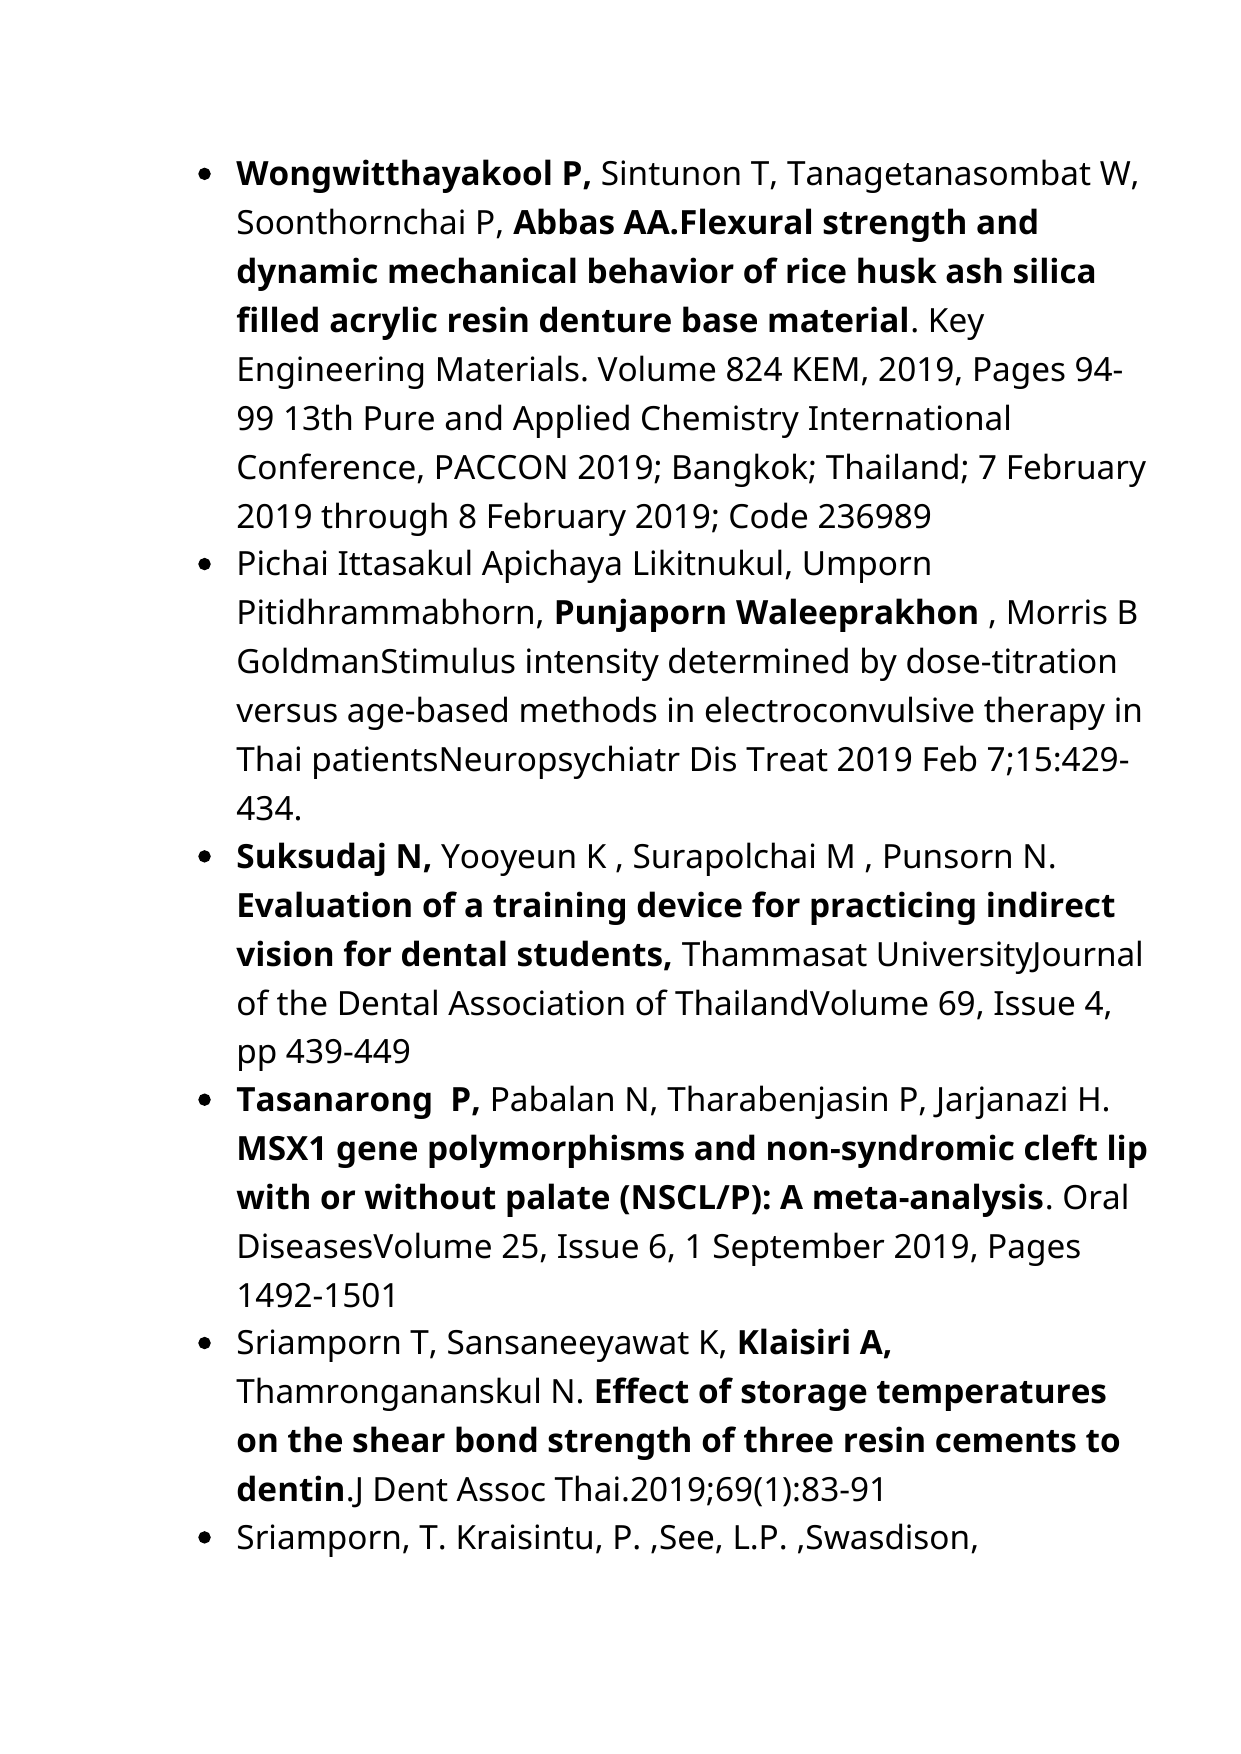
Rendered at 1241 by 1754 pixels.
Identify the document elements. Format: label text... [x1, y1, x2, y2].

table_cell Tasanarong P, Pabalan N, Tharabenjasin P, Jarjanazi H. MSX1 gene polymorphisms and non-syndromic cleft lip with or without palate (NSCL/P): A meta-analysis. Oral DiseasesVolume 25, Issue 6, 1 September 2019, Pages 1492-1501 [150, 1076, 1161, 1319]
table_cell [150, 1514, 1161, 1604]
table_cell Wongwitthayakool P, Sintunon T, Tanagetanasombat W, Soonthornchai P, Abbas AA.Flexural strength and dynamic mechanical behavior of rice husk ash silica filled acrylic resin denture base material. Key Engineering Materials. Volume 824 KEM, 2019, Pages 94-99 13th Pure and Applied Chemistry International Conference, PACCON 2019; Bangkok; Thailand; 7 February 2019 through 8 February 2019; Code 236989 [150, 150, 1161, 540]
table_cell Sriamporn T, Sansaneeyawat K, Klaisiri A, Thamrongananskul N. Effect of storage temperatures on the shear bond strength of three resin cements to dentin.J Dent Assoc Thai.2019;69(1):83-91 [150, 1319, 1161, 1513]
table_cell Suksudaj N, Yooyeun K , Surapolchai M , Punsorn N. Evaluation of a training device for practicing indirect vision for dental students, Thammasat UniversityJournal of the Dental Association of ThailandVolume 69, Issue 4, pp 439-449 [150, 833, 1161, 1076]
table_cell Pichai Ittasakul Apichaya Likitnukul, Umporn Pitidhrammabhorn, Punjaporn Waleeprakhon , Morris B GoldmanStimulus intensity determined by dose-titration versus age-based methods in electroconvulsive therapy in Thai patientsNeuropsychiatr Dis Treat 2019 Feb 7;15:429-434. [150, 540, 1161, 832]
